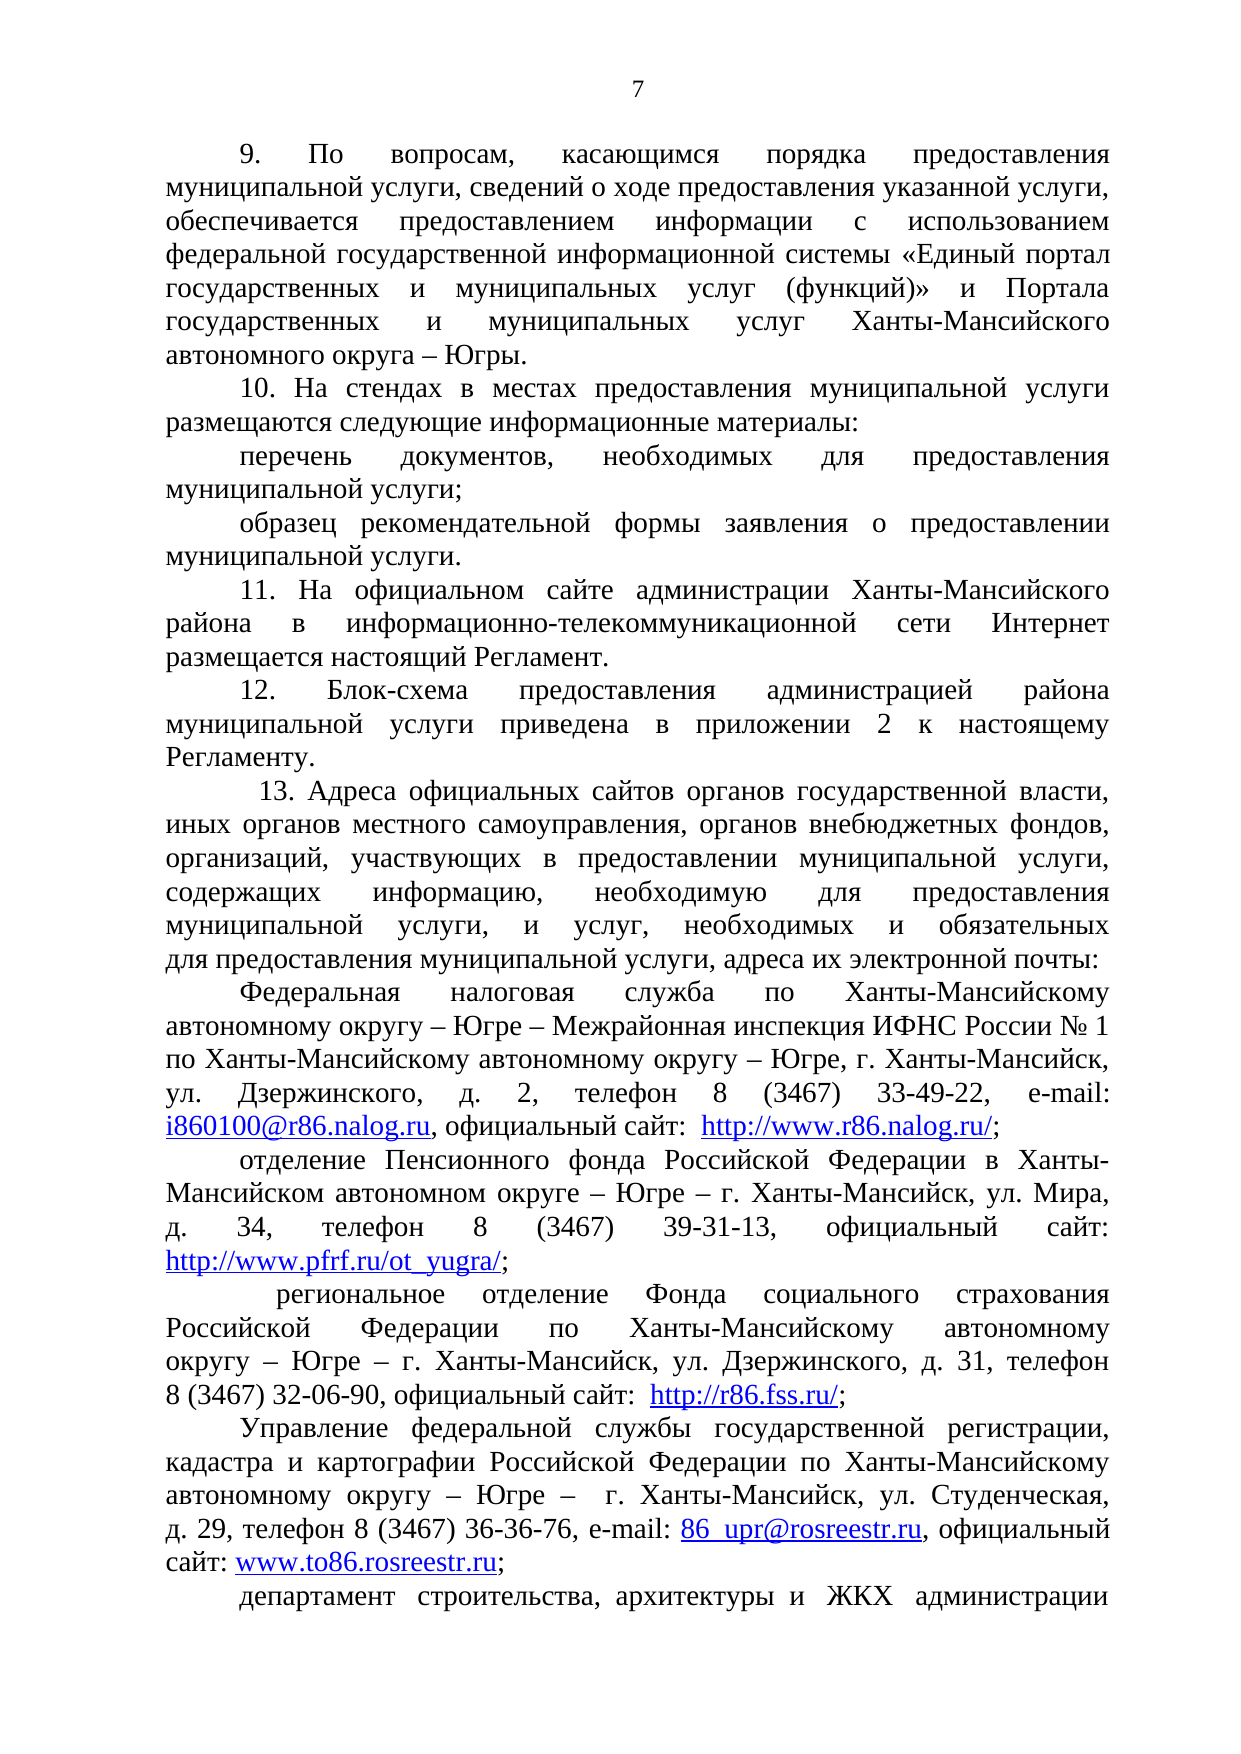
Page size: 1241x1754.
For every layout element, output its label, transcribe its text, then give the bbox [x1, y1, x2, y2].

text Управление федеральной службы государственной регистрации, кадастра и картографии Российской Федерации по Ханты-Мансийскому автономному округу – Югре – г. Ханты-Мансийск, ул. Студенческая, д. 29, телефон 8 (3467) 36-36-76, e-mail: 86_upr@rosreestr.ru, официальный сайт: www.to86.rosreestr.ru; [165, 1410, 1110, 1578]
text 12. Блок-схема предоставления администрацией района муниципальной услуги приведена в приложении 2 к настоящему Регламенту. [165, 672, 1110, 773]
text 9. По вопросам, касающимся порядка предоставления муниципальной услуги, сведений о ходе предоставления указанной услуги, обеспечивается предоставлением информации с использованием федеральной государственной информационной системы «Единый портал государственных и муниципальных услуг (функций)» и Портала государственных и муниципальных услуг Ханты-Мансийского автономного округа – Югры. [165, 136, 1110, 371]
text департамент строительства, архитектуры и ЖКХ администрации [165, 1578, 1110, 1612]
text Федеральная налоговая служба по Ханты-Мансийскому автономному округу – Югре – Межрайонная инспекция ИФНС России № 1 по Ханты-Мансийскому автономному округу – Югре, г. Ханты-Мансийск, ул. Дзержинского, д. 2, телефон 8 (3467) 33-49-22, e-mail: i860100@r86.nalog.ru, официальный сайт: http://www.r86.nalog.ru/; [165, 974, 1110, 1142]
text 10. На стендах в местах предоставления муниципальной услуги размещаются следующие информационные материалы: [165, 371, 1110, 438]
text 13. Адреса официальных сайтов органов государственной власти, иных органов местного самоуправления, органов внебюджетных фондов, организаций, участвующих в предоставлении муниципальной услуги, содержащих информацию, необходимую для предоставления муниципальной услуги, и услуг, необходимых и обязательных для предоставления муниципальной услуги, адреса их электронной почты: [165, 773, 1110, 974]
text перечень документов, необходимых для предоставления муниципальной услуги; [165, 438, 1110, 505]
text образец рекомендательной формы заявления о предоставлении муниципальной услуги. [165, 505, 1110, 572]
text 11. На официальном сайте администрации Ханты-Мансийского района в информационно-телекоммуникационной сети Интернет размещается настоящий Регламент. [165, 572, 1110, 672]
text отделение Пенсионного фонда Российской Федерации в Ханты-Мансийском автономном округе – Югре – г. Ханты-Мансийск, ул. Мира, д. 34, телефон 8 (3467) 39-31-13, официальный сайт: http://www.pfrf.ru/ot_yugra/; [165, 1142, 1110, 1276]
text региональное отделение Фонда социального страхования Российской Федерации по Ханты-Мансийскому автономному округу – Югре – г. Ханты-Мансийск, ул. Дзержинского, д. 31, телефон 8 (3467) 32-06-90, официальный сайт: http://r86.fss.ru/; [165, 1276, 1110, 1410]
